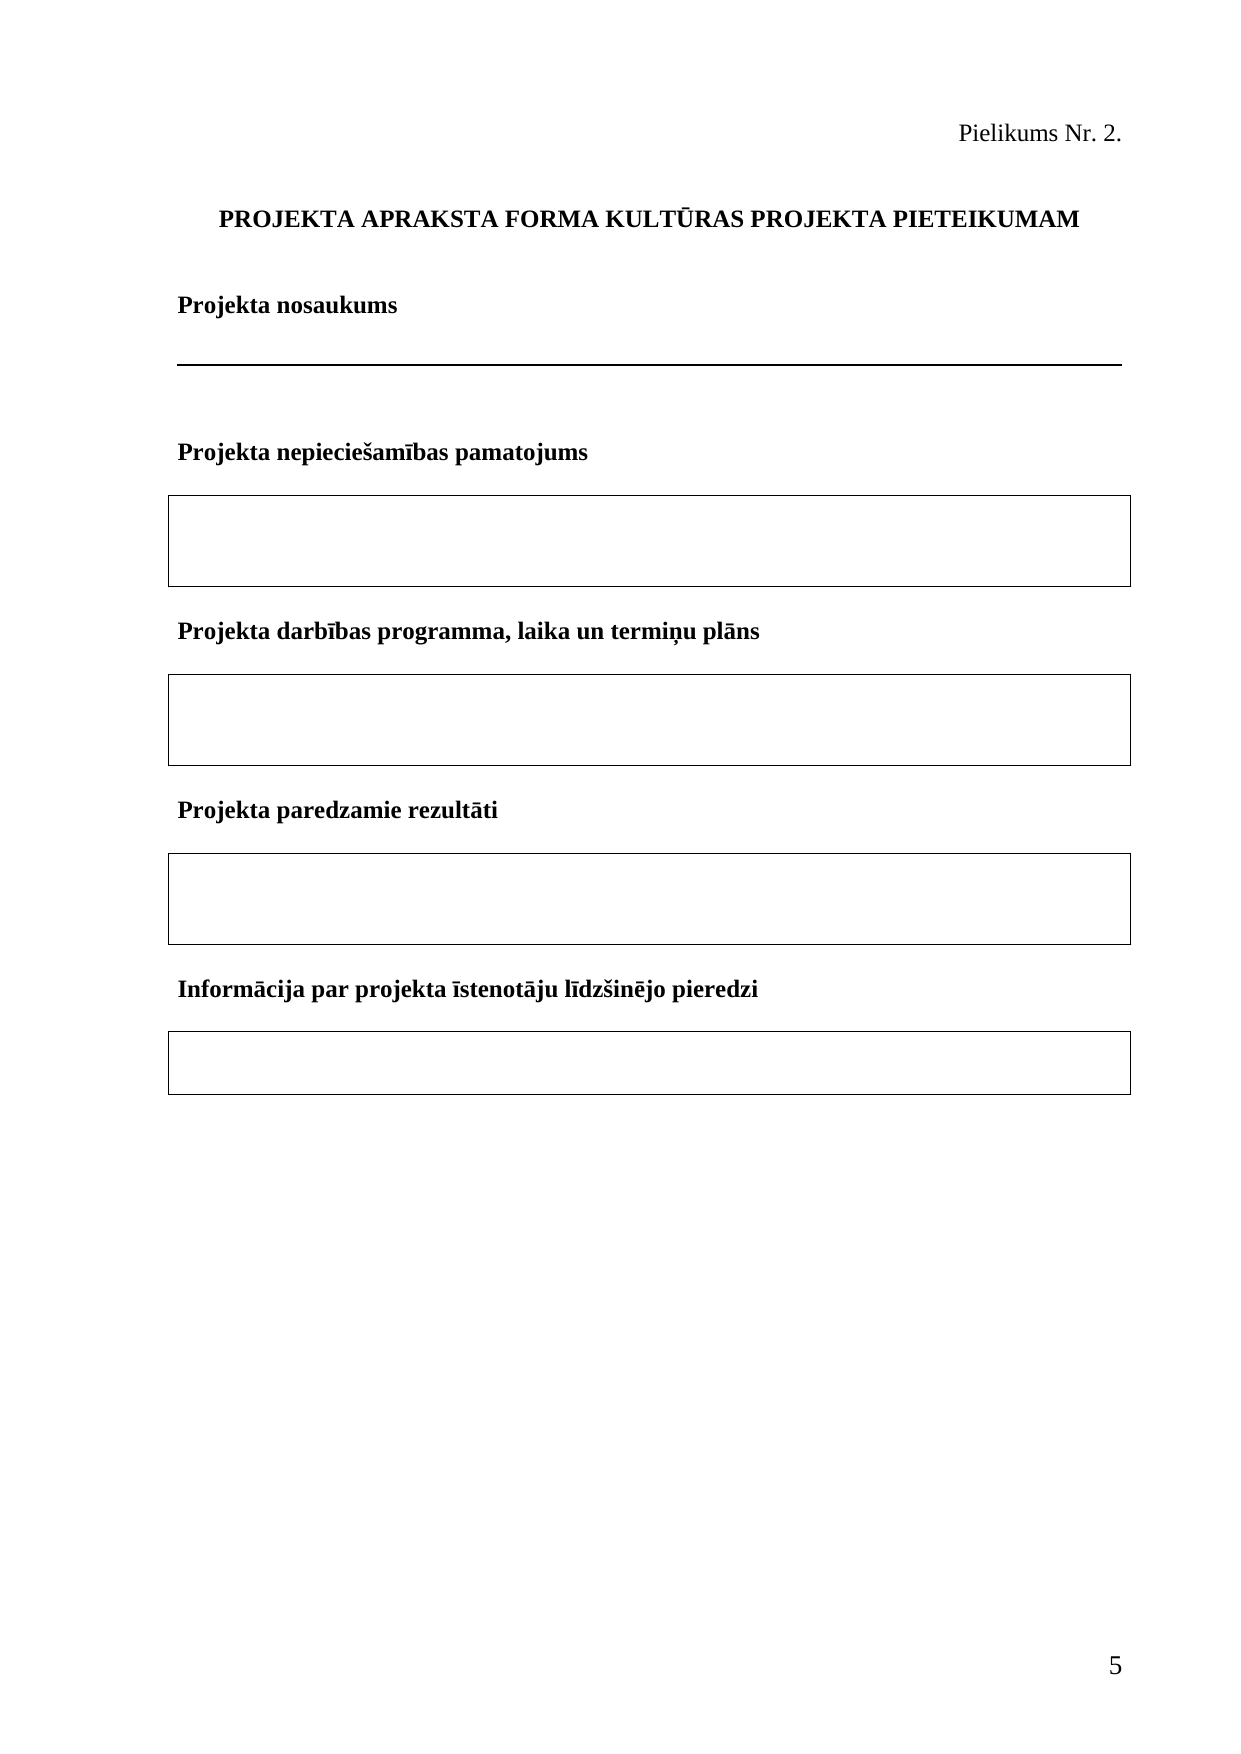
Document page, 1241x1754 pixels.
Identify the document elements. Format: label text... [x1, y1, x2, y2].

text Pielikums Nr. 2. [177, 118, 1122, 147]
text PROJEKTA APRAKSTA FORMA KULTŪRAS PROJEKTA PIETEIKUMAM [177, 204, 1122, 233]
text Projekta darbības programma, laika un termiņu plāns [177, 616, 1122, 645]
text Informācija par projekta īstenotāju līdzšinējo pieredzi [177, 974, 1122, 1002]
text Projekta nosaukums [177, 291, 1122, 319]
text Projekta paredzamie rezultāti [177, 795, 1122, 824]
text Projekta nepieciešamības pamatojums [177, 437, 1122, 466]
